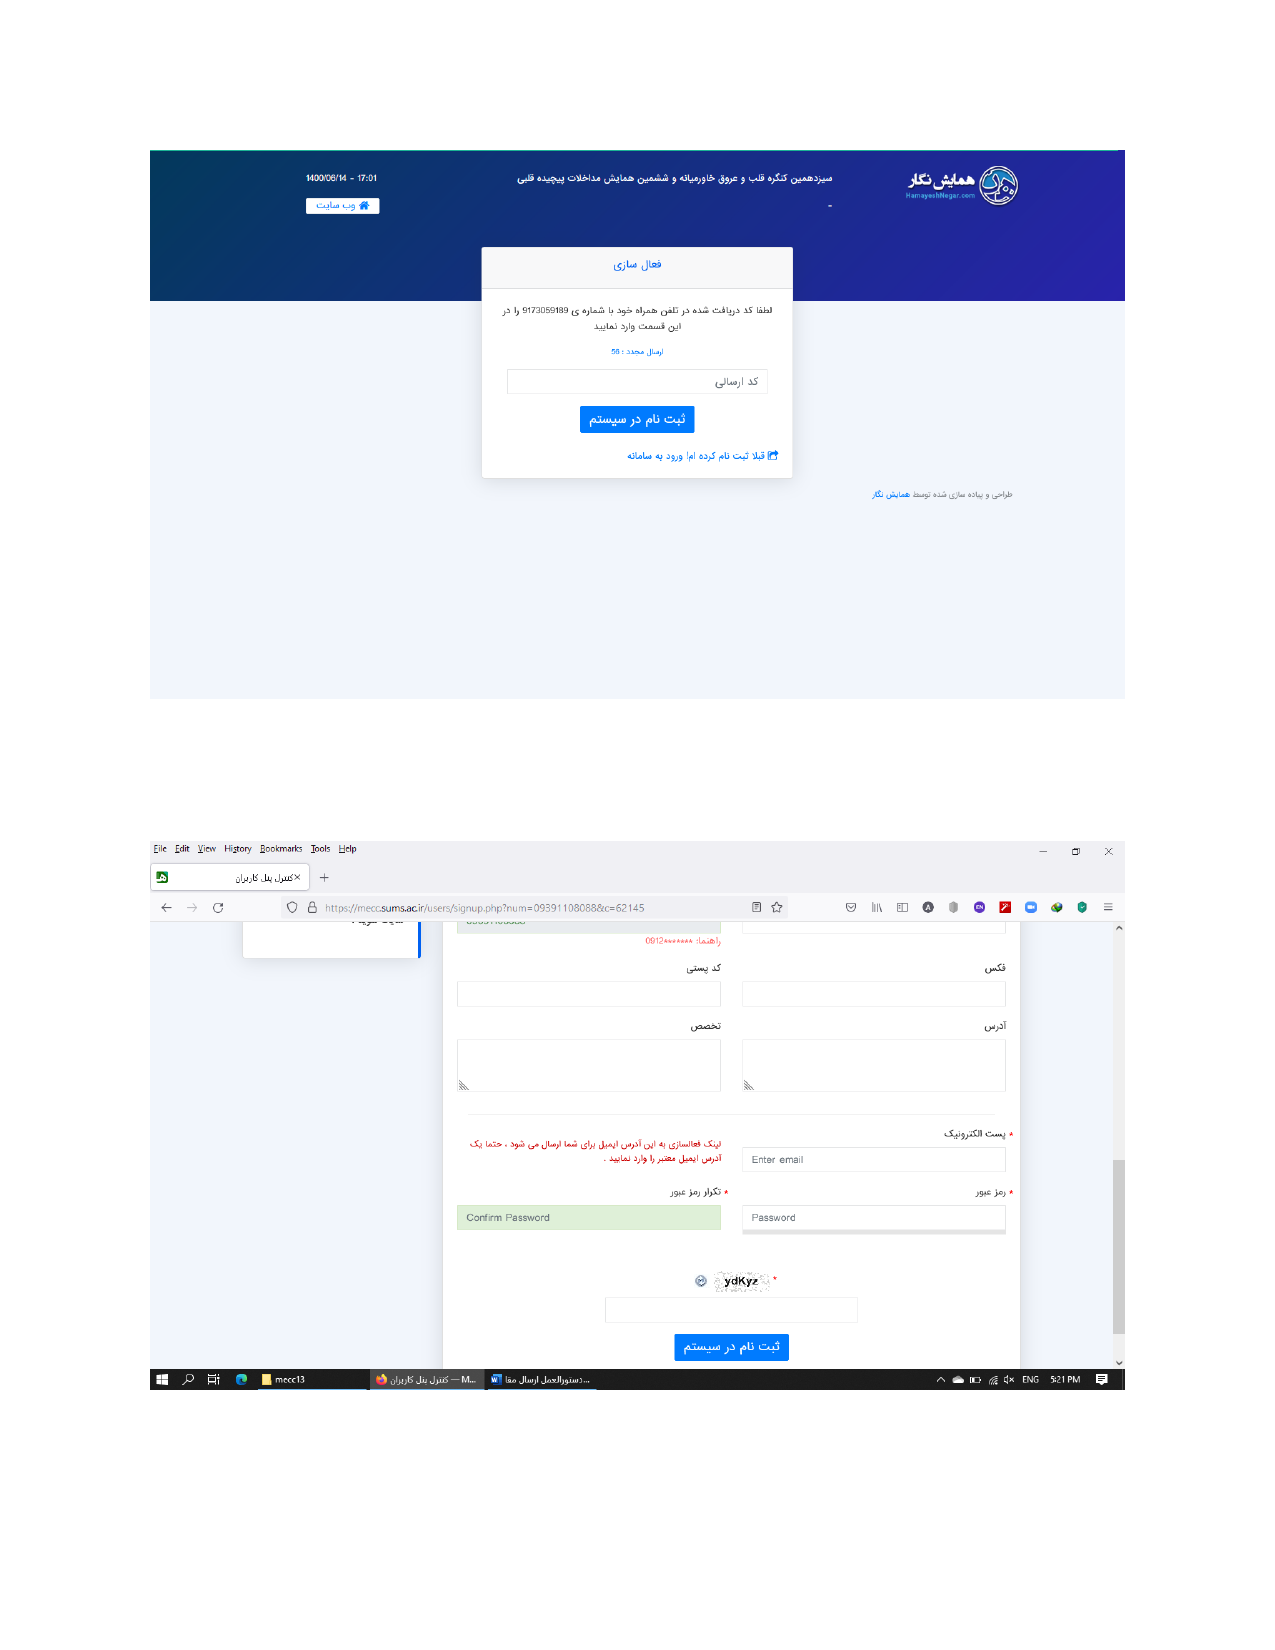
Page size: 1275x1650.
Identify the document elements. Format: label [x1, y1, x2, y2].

picture [150, 841, 1125, 1390]
picture [150, 150, 1125, 699]
